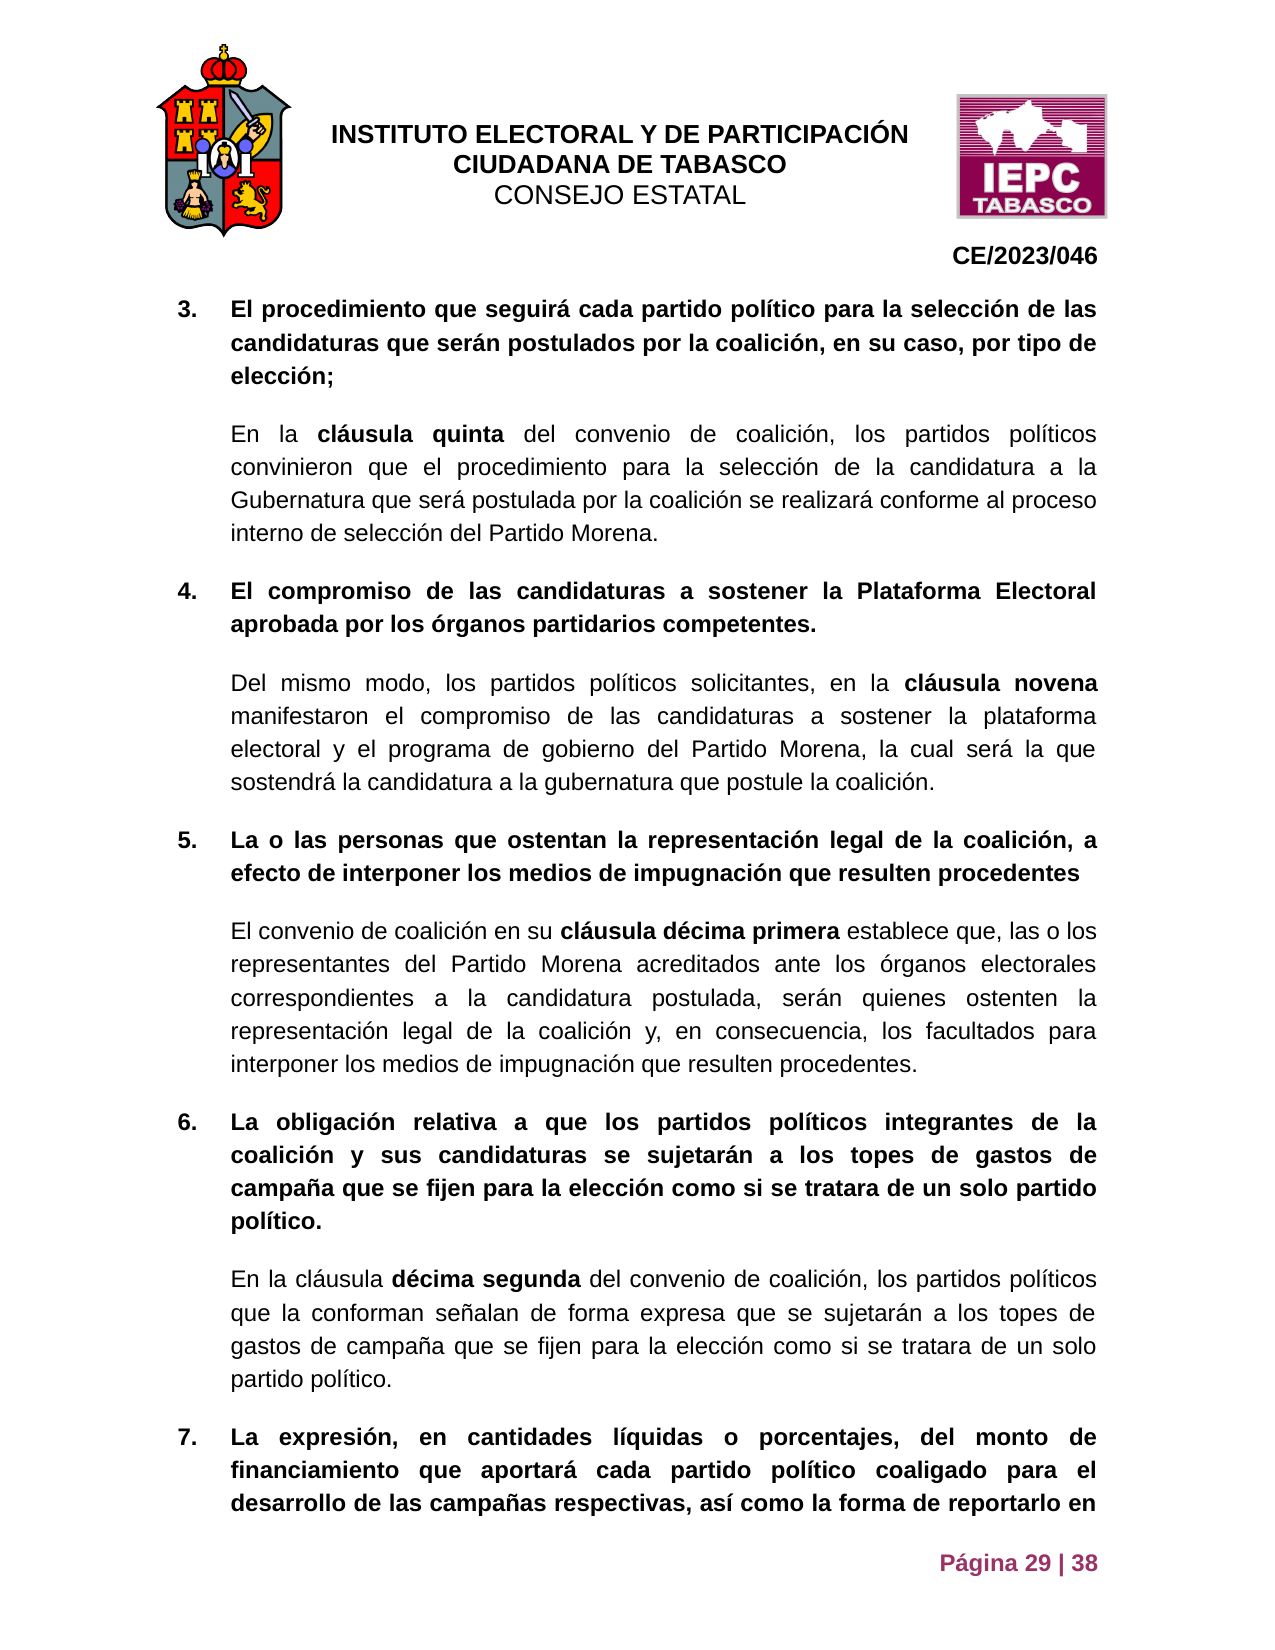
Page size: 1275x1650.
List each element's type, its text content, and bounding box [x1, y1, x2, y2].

list El convenio de coalición en su cláusula décima primera establece que, las o los representantes del Partido Morena acreditados ante los órganos electorales correspondientes a la candidatura postulada, serán quienes ostenten la representación legal de la coalición y, en consecuencia, los facultados para interponer los medios de impugnación que resulten procedentes. [230, 917, 1098, 1077]
picture [147, 44, 295, 241]
list El compromiso de las candidaturas a sostener la Plataforma Electoral aprobada por los órganos partidarios competentes. [177, 577, 1098, 638]
list La obligación relativa a que los partidos políticos integrantes de la coalición y sus candidaturas se sujetarán a los topes de gastos de campaña que se fijen para la elección como si se tratara de un solo partido político. [177, 1108, 1098, 1235]
list La o las personas que ostentan la representación legal de la coalición, a efecto de interponer los medios de impugnación que resulten procedentes [177, 826, 1098, 887]
picture [956, 94, 1108, 219]
list El procedimiento que seguirá cada partido político para la selección de las candidaturas que serán postulados por la coalición, en su caso, por tipo de elección; [177, 295, 1098, 389]
list Del mismo modo, los partidos políticos solicitantes, en la cláusula novena manifestaron el compromiso de las candidaturas a sostener la plataforma electoral y el programa de gobierno del Partido Morena, la cual será la que sostendrá la candidatura a la gubernatura que postule la coalición. [230, 668, 1098, 796]
list En la cláusula quinta del convenio de coalición, los partidos políticos convinieron que el procedimiento para la selección de la candidatura a la Gubernatura que será postulada por la coalición se realizará conforme al proceso interno de selección del Partido Morena. [230, 420, 1098, 547]
list En la cláusula décima segunda del convenio de coalición, los partidos políticos que la conforman señalan de forma expresa que se sujetarán a los topes de gastos de campaña que se fijen para la elección como si se tratara de un solo partido político. [230, 1265, 1098, 1392]
